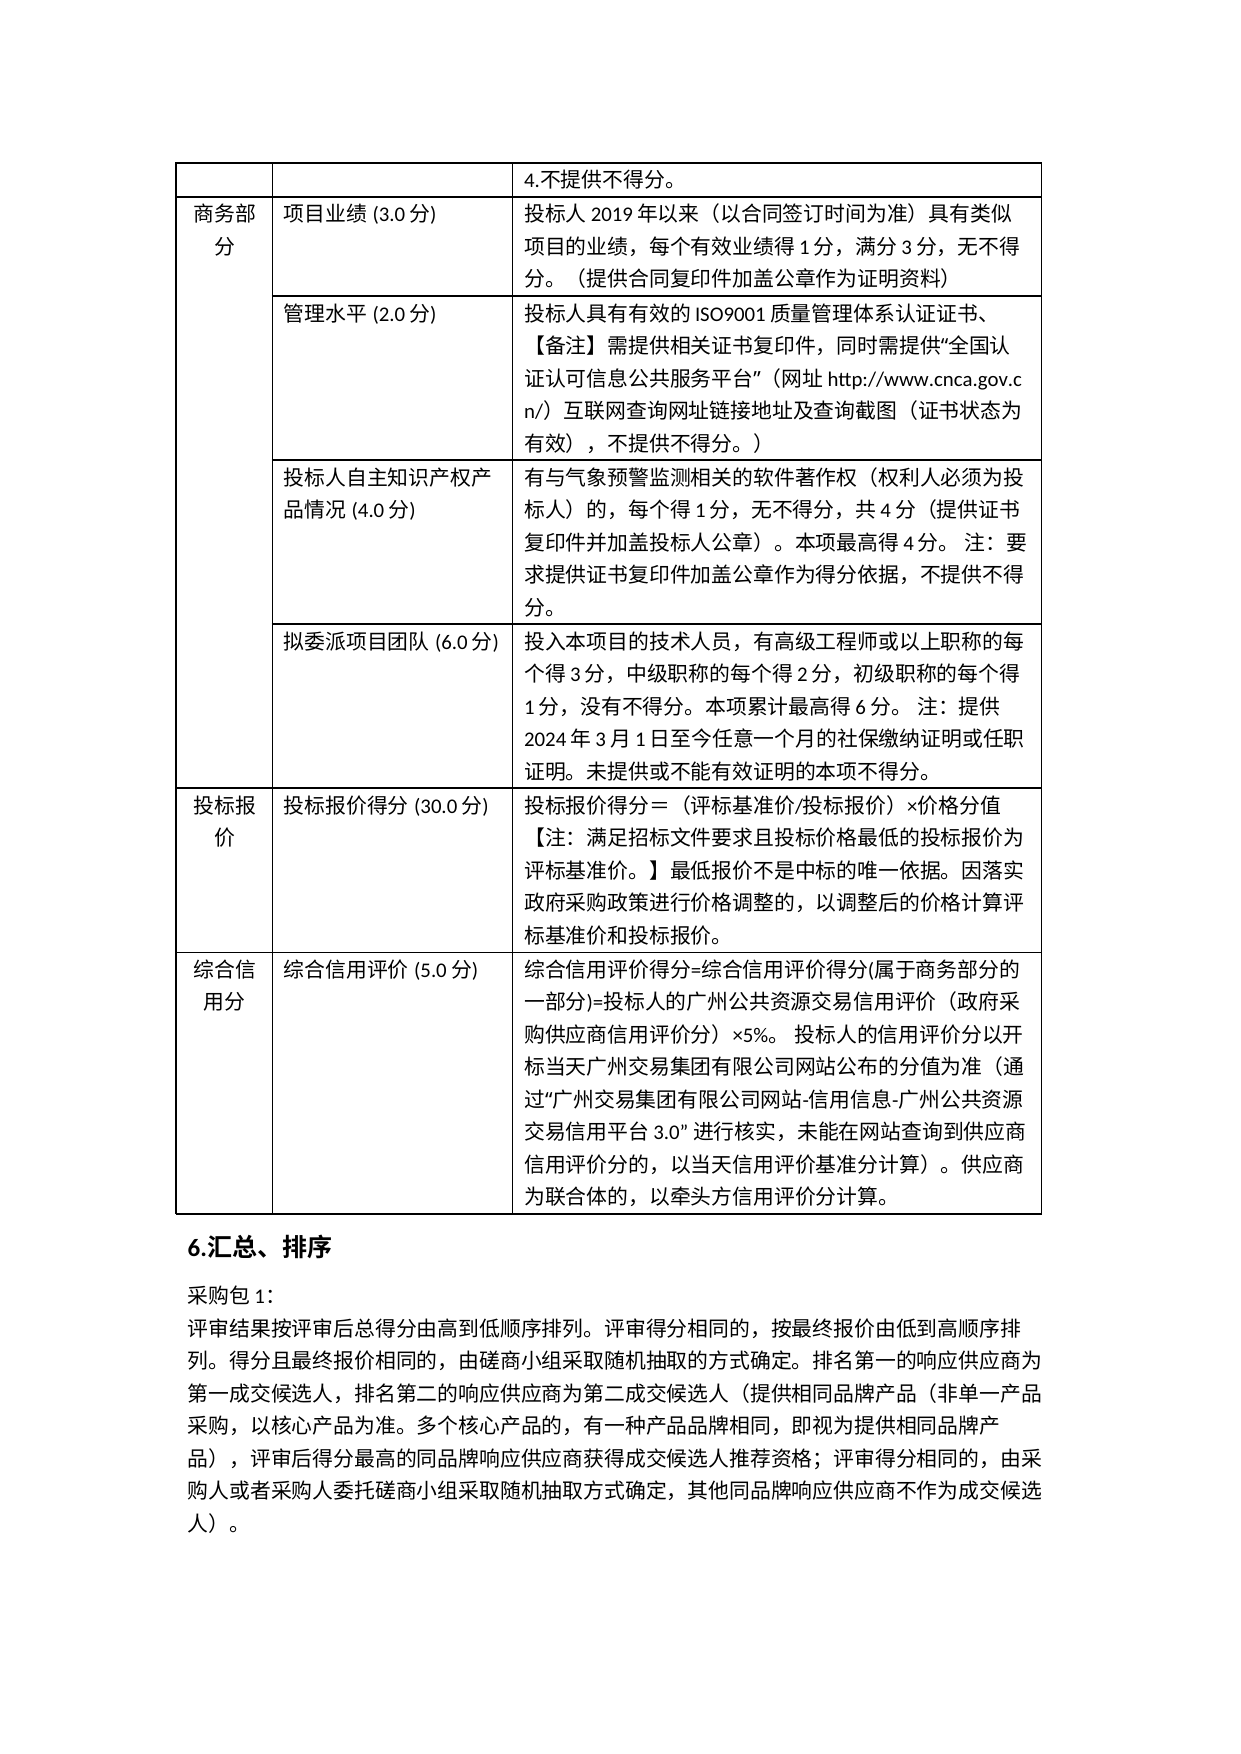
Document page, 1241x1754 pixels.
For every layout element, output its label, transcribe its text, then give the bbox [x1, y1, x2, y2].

table_cell 综合信用分 [177, 953, 272, 1213]
text 6.汇总、排序 [187, 1214, 1053, 1279]
table_cell 商务部分 [177, 198, 272, 787]
table_cell 投标报价得分＝（评标基准价/投标报价）×价格分值【注：满足招标文件要求且投标价格最低的投标报价为评标基准价。】最低报价不是中标的唯一依据。因落实政府采购政策进行价格调整的，以调整后的价格计算评标基准价和投标报价。 [513, 789, 1041, 951]
table_cell 管理水平 (2.0分) [273, 297, 512, 459]
text 采购包1： [187, 1279, 1053, 1312]
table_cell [273, 164, 512, 196]
table_cell 有与气象预警监测相关的软件著作权（权利人必须为投标人）的，每个得1分，无不得分，共4分（提供证书复印件并加盖投标人公章）。本项最高得4分。 注：要求提供证书复印件加盖公章作为得分依据，不提供不得分。 [513, 461, 1041, 623]
table_cell 项目业绩 (3.0分) [273, 198, 512, 295]
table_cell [513, 164, 1041, 196]
table_cell 综合信用评价 (5.0分) [273, 953, 512, 1213]
table_cell 综合信用评价得分=综合信用评价得分(属于商务部分的一部分)=投标人的广州公共资源交易信用评价（政府采购供应商信用评价分）×5%。 投标人的信用评价分以开标当天广州交易集团有限公司网站公布的分值为准（通过“广州交易集团有限公司网站-信用信息-广州公共资源交易信用平台3.0” 进行核实，未能在网站查询到供应商信用评价分的，以当天信用评价基准分计算）。供应商为联合体的，以牵头方信用评价分计算。 [513, 953, 1041, 1213]
table_cell 投标人具有有效的ISO9001质量管理体系认证证书、 【备注】需提供相关证书复印件，同时需提供“全国认证认可信息公共服务平台”（网址http://www.cnca.gov.cn/）互联网查询网址链接地址及查询截图（证书状态为有效），不提供不得分。） [513, 297, 1041, 459]
table_cell 投标人自主知识产权产品情况 (4.0分) [273, 461, 512, 623]
table_cell 投标报价 [177, 789, 272, 951]
table_cell 投标人2019年以来（以合同签订时间为准）具有类似项目的业绩，每个有效业绩得1分，满分3分，无不得分。（提供合同复印件加盖公章作为证明资料） [513, 198, 1041, 295]
table_cell 拟委派项目团队 (6.0分) [273, 625, 512, 787]
text 评审结果按评审后总得分由高到低顺序排列。评审得分相同的，按最终报价由低到高顺序排列。得分且最终报价相同的，由磋商小组采取随机抽取的方式确定。排名第一的响应供应商为第一成交候选人，排名第二的响应供应商为第二成交候选人（提供相同品牌产品（非单一产品采购，以核心产品为准。多个核心产品的，有一种产品品牌相同，即视为提供相同品牌产品），评审后得分最高的同品牌响应供应商获得成交候选人推荐资格；评审得分相同的，由采购人或者采购人委托磋商小组采取随机抽取方式确定，其他同品牌响应供应商不作为成交候选人）。 [187, 1312, 1053, 1539]
table_cell 投标报价得分 (30.0分) [273, 789, 512, 951]
table_cell 投入本项目的技术人员，有高级工程师或以上职称的每个得3分，中级职称的每个得2分，初级职称的每个得1分，没有不得分。本项累计最高得6分。 注：提供2024年3月1日至今任意一个月的社保缴纳证明或任职证明。未提供或不能有效证明的本项不得分。 [513, 625, 1041, 787]
